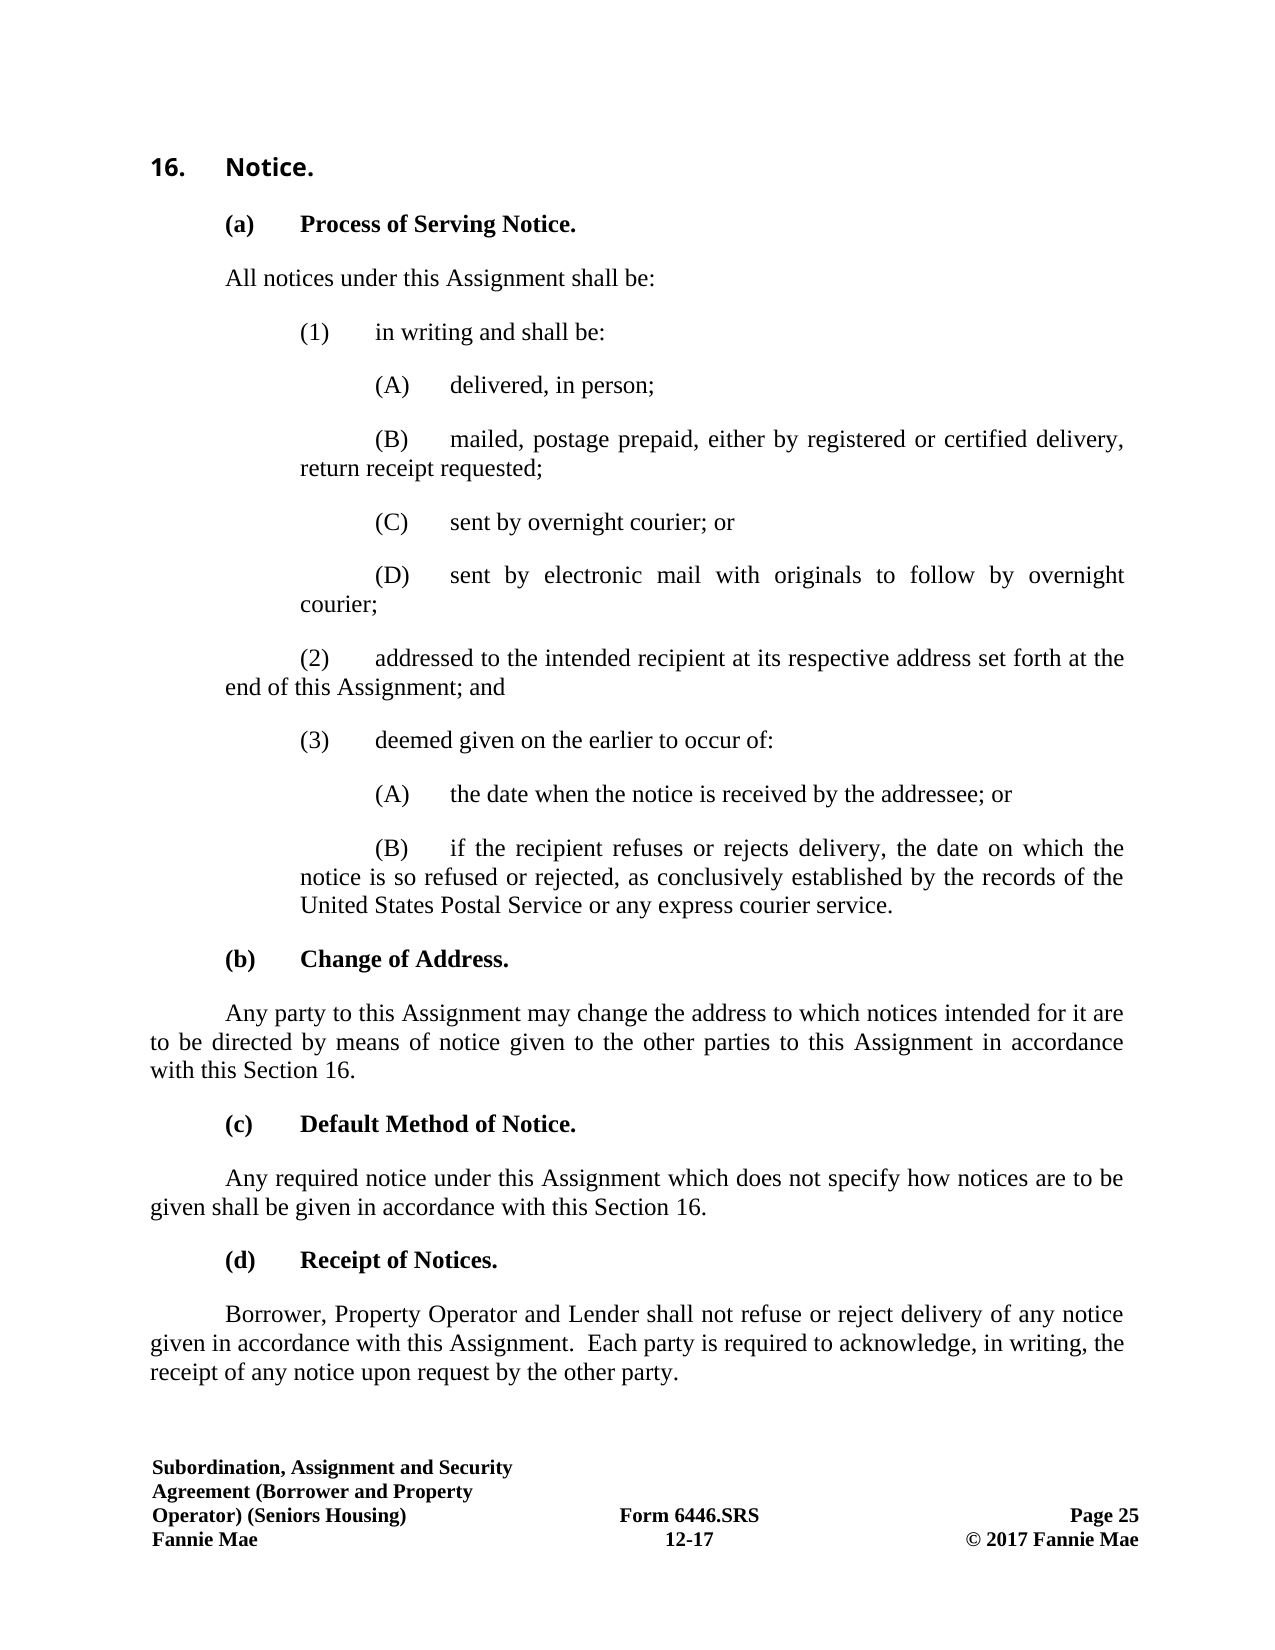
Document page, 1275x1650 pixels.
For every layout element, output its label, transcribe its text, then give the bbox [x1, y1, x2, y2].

list sent by electronic mail with originals to follow by overnight courier; [300, 560, 1125, 618]
list Receipt of Notices. [150, 1245, 1125, 1274]
subtitle Notice. [150, 150, 1125, 184]
list addressed to the intended recipient at its respective address set forth at the end of this Assignment; and [225, 643, 1125, 700]
list Change of Address. [150, 944, 1125, 973]
list in writing and shall be: [225, 317, 1125, 345]
list Default Method of Notice. [150, 1109, 1125, 1138]
text Borrower, Property Operator and Lender shall not refuse or reject delivery of any notice given in accordance with this Assignment. Each party is required to acknowledge, in writing, the receipt of any notice upon request by the other party. [150, 1299, 1125, 1385]
list deemed given on the earlier to occur of: [225, 725, 1125, 754]
text Any party to this Assignment may change the address to which notices intended for it are to be directed by means of notice given to the other parties to this Assignment in accordance with this Section 16. [150, 998, 1125, 1084]
text All notices under this Assignment shall be: [150, 263, 1125, 292]
list Process of Serving Notice. [150, 209, 1125, 238]
list delivered, in person; [300, 370, 1125, 399]
text (A) the date when the notice is received by the addressee; or [300, 779, 1125, 808]
text (B) if the recipient refuses or rejects delivery, the date on which the notice is so refused or rejected, as conclusively established by the records of the United States Postal Service or any express courier service. [300, 833, 1125, 919]
text Any required notice under this Assignment which does not specify how notices are to be given shall be given in accordance with this Section 16. [150, 1163, 1125, 1220]
list sent by overnight courier; or [300, 507, 1125, 535]
list mailed, postage prepaid, either by registered or certified delivery, return receipt requested; [300, 424, 1125, 482]
